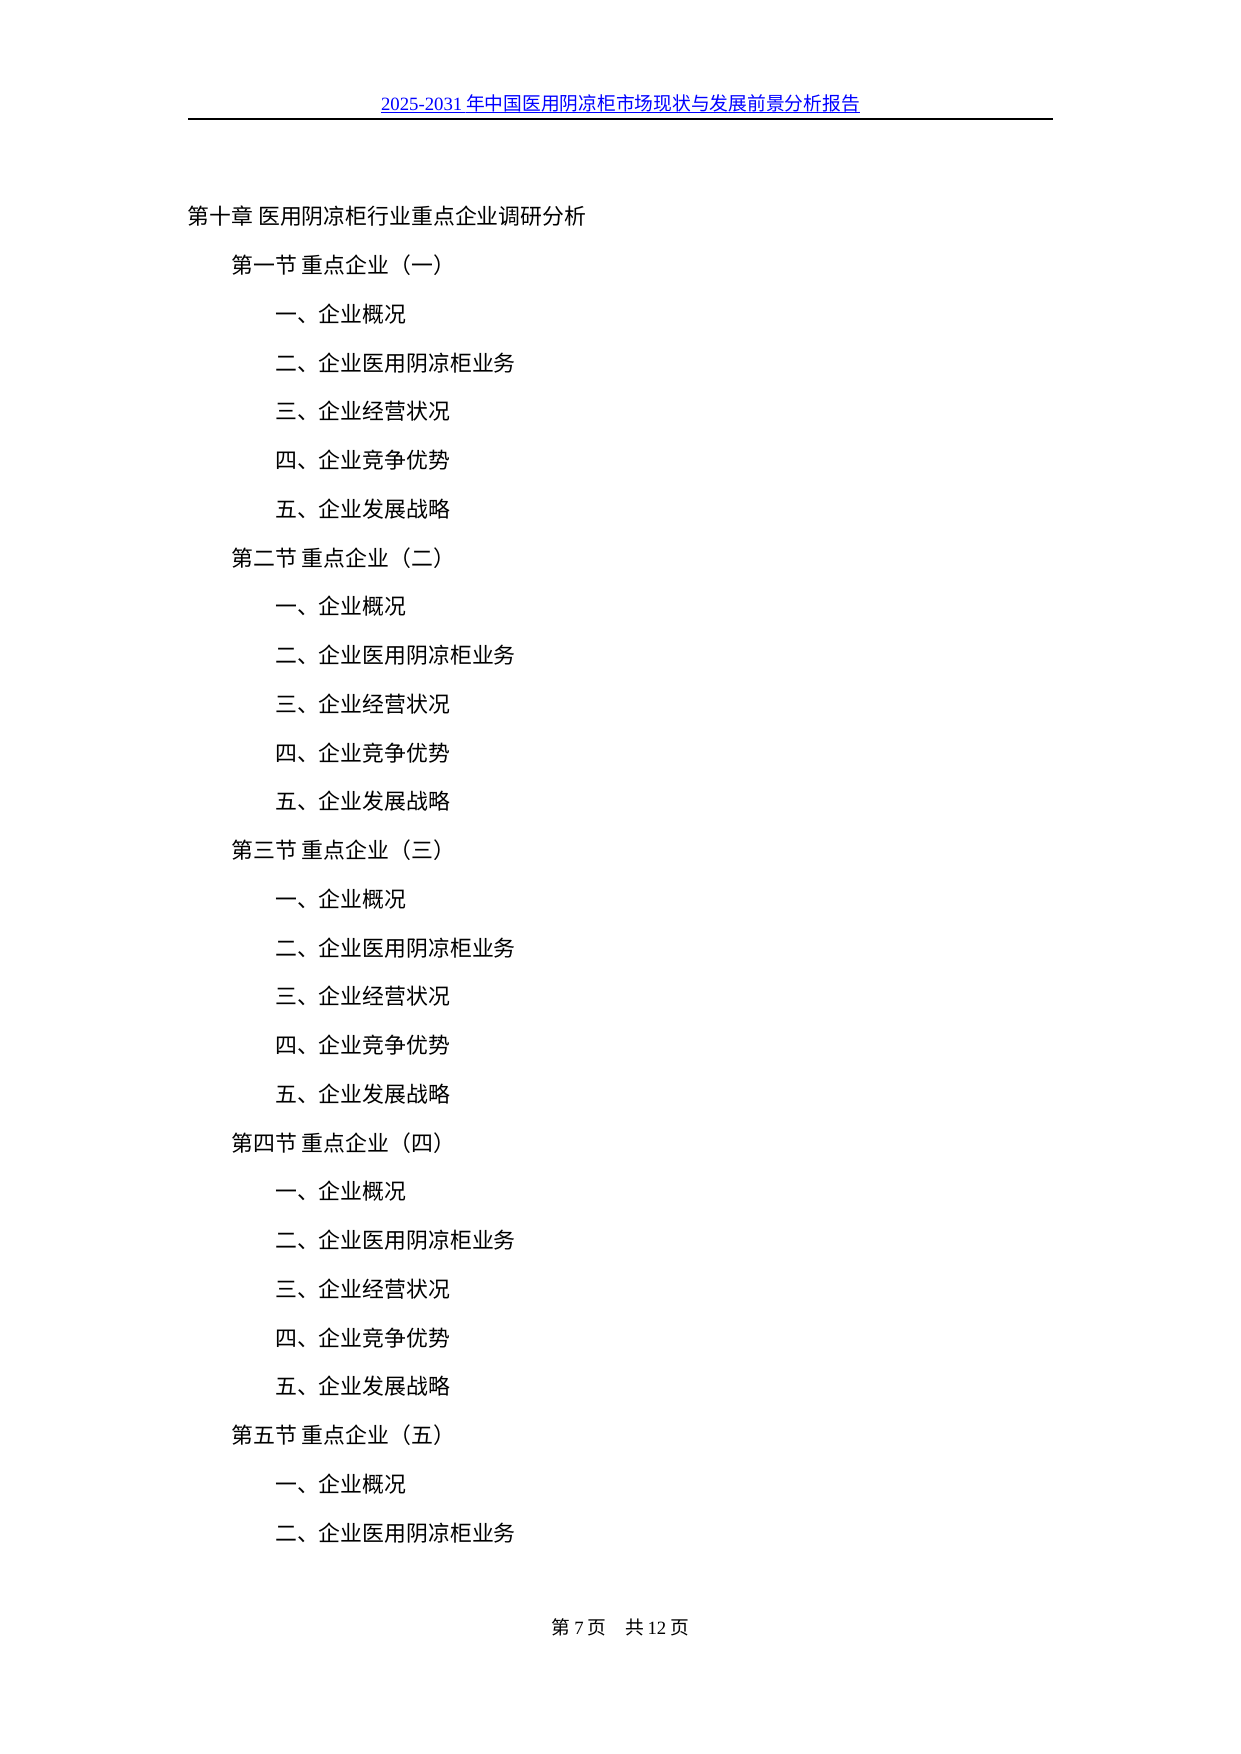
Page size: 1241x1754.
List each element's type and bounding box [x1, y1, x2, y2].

text [187, 150, 1053, 1548]
